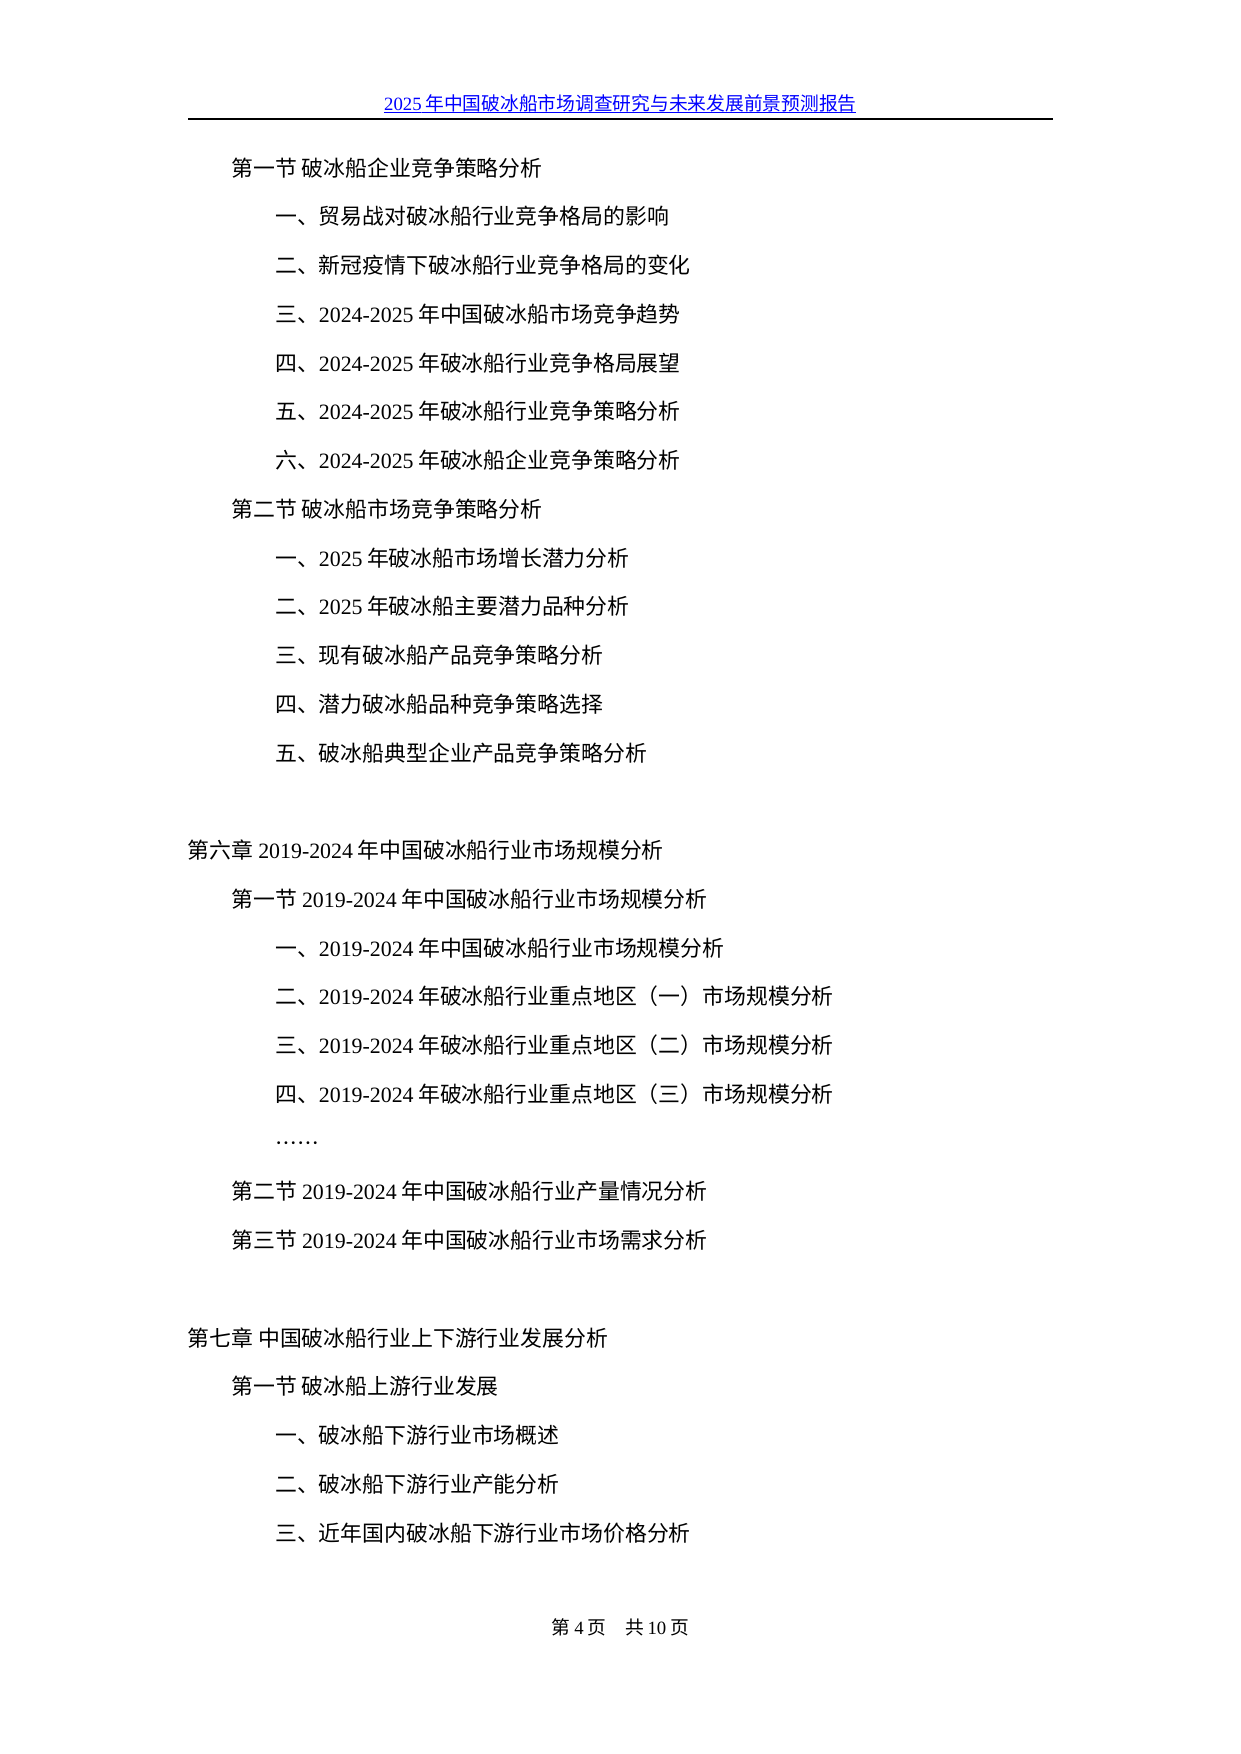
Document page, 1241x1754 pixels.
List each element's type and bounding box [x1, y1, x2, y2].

text [187, 150, 1053, 1548]
